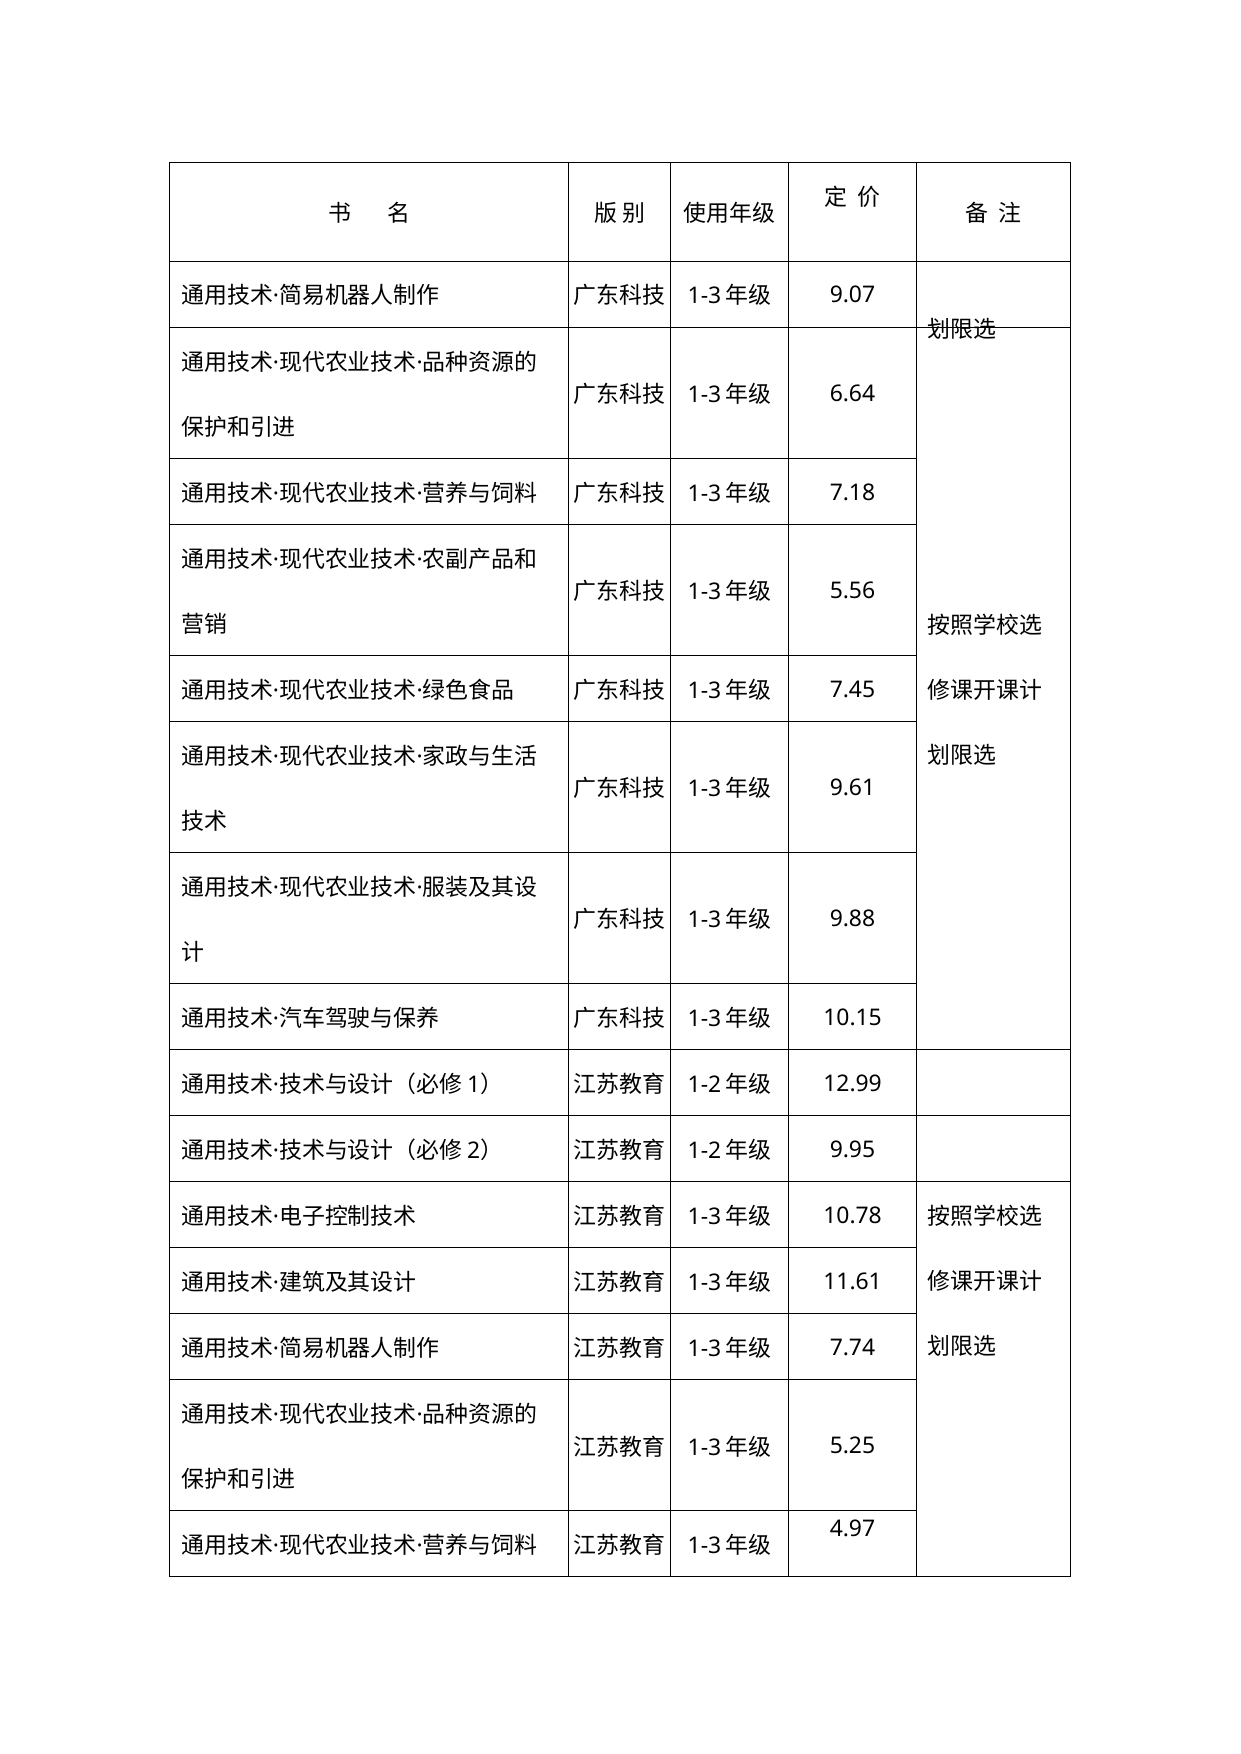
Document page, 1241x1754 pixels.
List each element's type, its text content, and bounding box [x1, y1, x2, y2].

table_cell [917, 1116, 1070, 1181]
table_cell 江苏教育 [569, 1248, 670, 1313]
table_cell 9.07 [789, 262, 916, 327]
table_cell 通用技术·简易机器人制作 [170, 1314, 568, 1379]
table_cell 广东科技 [569, 459, 670, 524]
table_header 版 别 [569, 163, 670, 261]
table_cell 5.25 [789, 1380, 916, 1510]
table_cell 通用技术·现代农业技术·服装及其设计 [170, 853, 568, 983]
table_cell 江苏教育 [569, 1380, 670, 1510]
table_cell 12.99 [789, 1050, 916, 1115]
table_cell 1-3年级 [671, 984, 788, 1049]
table_cell 7.45 [789, 656, 916, 721]
table_cell 1-3年级 [671, 656, 788, 721]
table_cell 6.64 [789, 328, 916, 458]
table_cell 1-3年级 [671, 1248, 788, 1313]
table_cell 通用技术·简易机器人制作 [170, 262, 568, 327]
table_cell 通用技术·现代农业技术·品种资源的保护和引进 [170, 328, 568, 458]
table_cell 1-3年级 [671, 459, 788, 524]
table_cell 7.74 [789, 1314, 916, 1379]
table_cell 通用技术·汽车驾驶与保养 [170, 984, 568, 1049]
table_cell 9.95 [789, 1116, 916, 1181]
table_cell 通用技术·技术与设计（必修1） [170, 1050, 568, 1115]
table_cell 江苏教育 [569, 1511, 670, 1576]
table_cell 10.78 [789, 1182, 916, 1247]
table_cell 通用技术·技术与设计（必修2） [170, 1116, 568, 1181]
table_cell 5.56 [789, 525, 916, 655]
table_cell 1-3年级 [671, 1380, 788, 1510]
table_cell 广东科技 [569, 722, 670, 852]
table_cell 9.88 [789, 853, 916, 983]
table_cell 4.97 [789, 1511, 916, 1576]
table_cell 江苏教育 [569, 1116, 670, 1181]
table_cell 9.61 [789, 722, 916, 852]
table_cell 广东科技 [569, 656, 670, 721]
table_cell 1-3年级 [671, 1511, 788, 1576]
table_cell [917, 1050, 1070, 1115]
table_cell 1-2年级 [671, 1116, 788, 1181]
table_cell 10.15 [789, 984, 916, 1049]
table_cell 通用技术·现代农业技术·绿色食品 [170, 656, 568, 721]
table_cell 通用技术·电子控制技术 [170, 1182, 568, 1247]
table_cell 江苏教育 [569, 1182, 670, 1247]
table_cell 1-3年级 [671, 1314, 788, 1379]
table_cell 广东科技 [569, 984, 670, 1049]
table_cell 通用技术·现代农业技术·营养与饲料 [170, 459, 568, 524]
table_header 使用年级 [671, 163, 788, 261]
table_cell 广东科技 [569, 328, 670, 458]
table_header 定 价 [789, 163, 916, 261]
table_cell 按照学校选修课开课计划限选 [917, 328, 1070, 1049]
table_header 备 注 [917, 163, 1070, 261]
table_cell 广东科技 [569, 853, 670, 983]
table_cell 按照学校选修课开课计划限选 [917, 1182, 1070, 1576]
table_cell 7.18 [789, 459, 916, 524]
table_cell 1-3年级 [671, 722, 788, 852]
table_cell 江苏教育 [569, 1050, 670, 1115]
table_cell 通用技术·现代农业技术·营养与饲料 [170, 1511, 568, 1576]
table_cell 通用技术·现代农业技术·农副产品和营销 [170, 525, 568, 655]
table_cell 1-3年级 [671, 328, 788, 458]
table_cell 1-3年级 [671, 1182, 788, 1247]
table_cell 1-3年级 [671, 262, 788, 327]
table_cell 通用技术·现代农业技术·品种资源的保护和引进 [170, 1380, 568, 1510]
table_cell 1-2年级 [671, 1050, 788, 1115]
table_cell 广东科技 [569, 525, 670, 655]
table_cell 1-3年级 [671, 853, 788, 983]
table_cell 1-3年级 [671, 525, 788, 655]
table_cell 江苏教育 [569, 1314, 670, 1379]
table_cell 广东科技 [569, 262, 670, 327]
table_cell 通用技术·建筑及其设计 [170, 1248, 568, 1313]
table_header 书 名 [170, 163, 568, 261]
table_cell 通用技术·现代农业技术·家政与生活技术 [170, 722, 568, 852]
table_cell 11.61 [789, 1248, 916, 1313]
